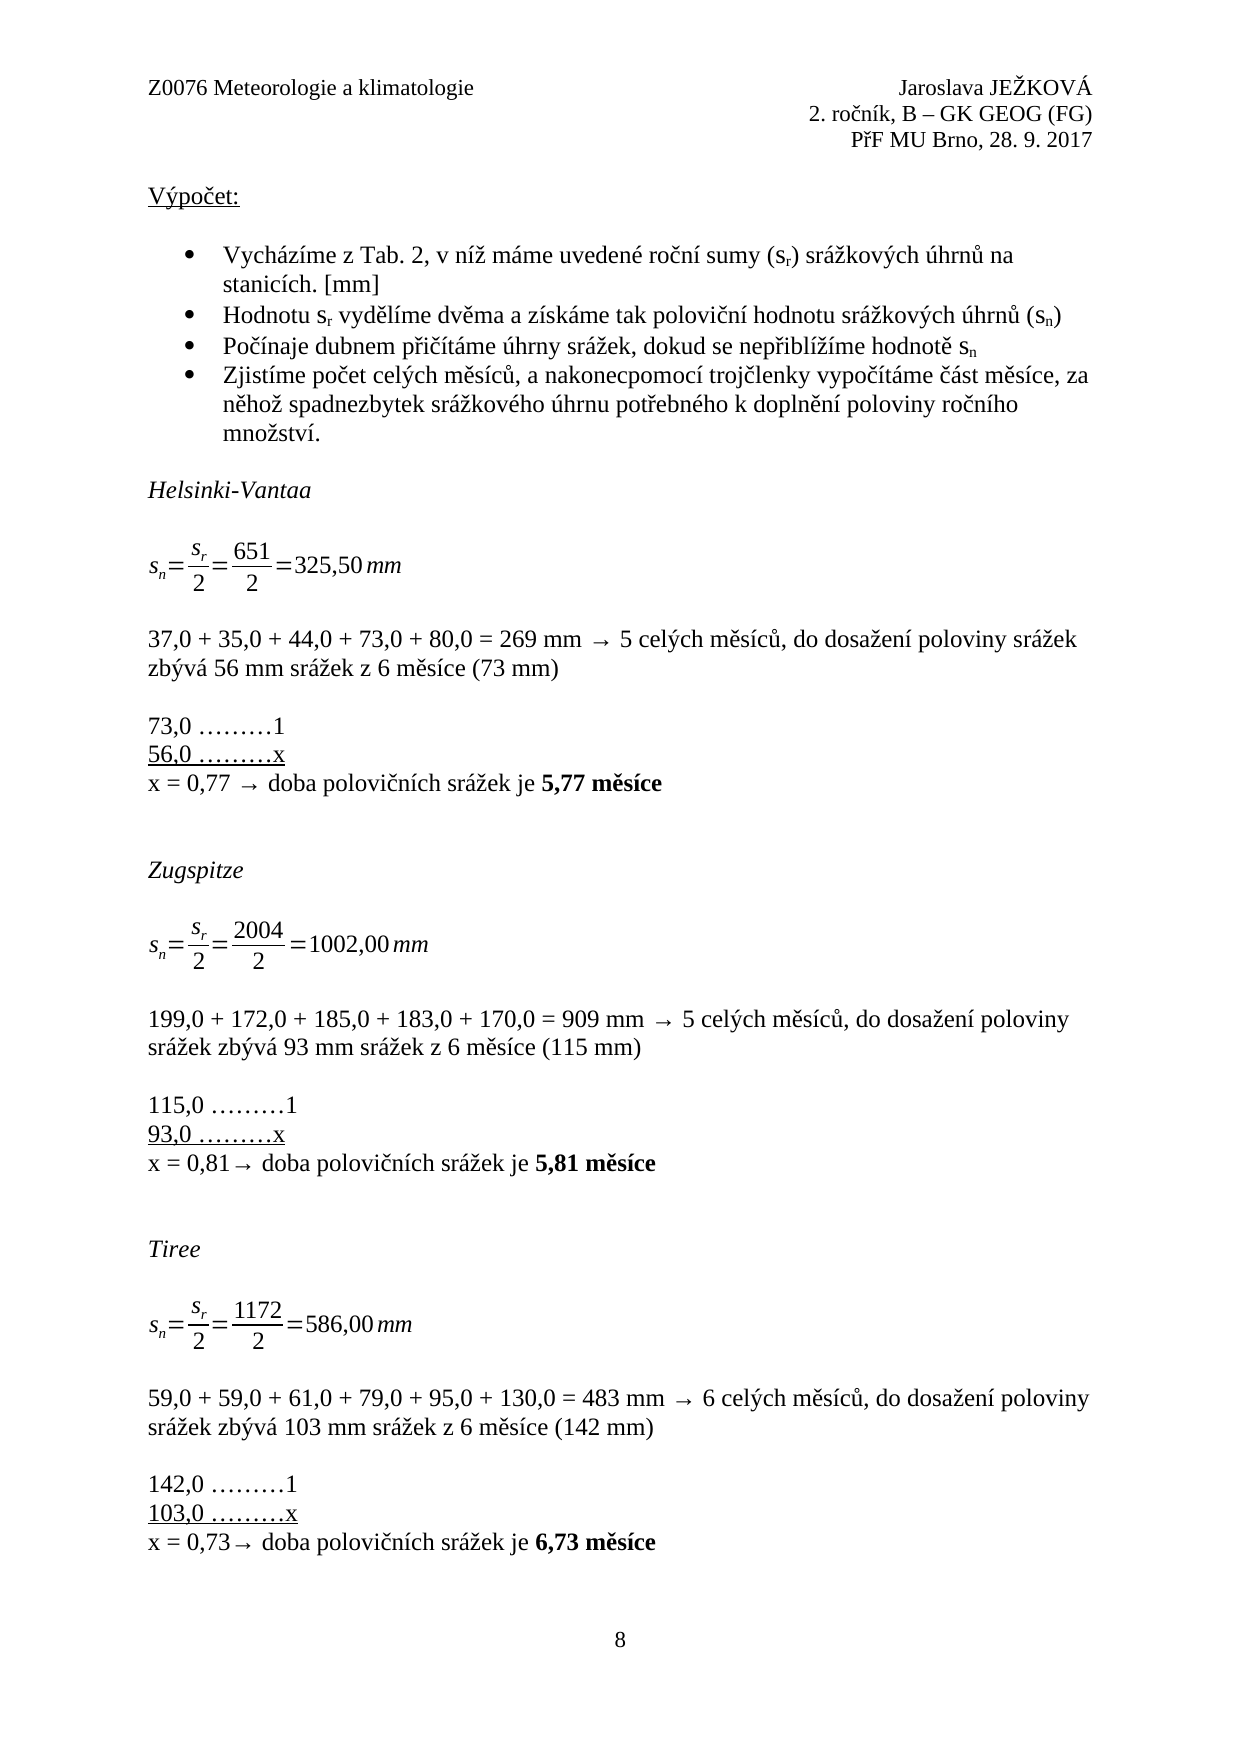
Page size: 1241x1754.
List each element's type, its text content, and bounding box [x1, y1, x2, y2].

text 103,0 ………x [148, 1498, 1093, 1527]
text 59,0 + 59,0 + 61,0 + 79,0 + 95,0 + 130,0 = 483 mm → 6 celých měsíců, do dosažení poloviny srážek zbývá 103 mm srážek z 6 měsíce (142 mm) [148, 1383, 1093, 1440]
text 199,0 + 172,0 + 185,0 + 183,0 + 170,0 = 909 mm → 5 celých měsíců, do dosažení poloviny srážek zbývá 93 mm srážek z 6 měsíce (115 mm) [148, 1004, 1093, 1061]
text Tiree [148, 1234, 1093, 1263]
text Helsinki-Vantaa [148, 476, 1093, 504]
text 37,0 + 35,0 + 44,0 + 73,0 + 80,0 = 269 mm → 5 celých měsíců, do dosažení poloviny srážek zbývá 56 mm srážek z 6 měsíce (73 mm) [148, 624, 1093, 682]
list Hodnotu sr vydělíme dvěma a získáme tak poloviční hodnotu srážkových úhrnů (sn) [185, 298, 1093, 329]
text x = 0,77 → doba polovičních srážek je 5,77 měsíce [148, 768, 1093, 797]
text Výpočet: [148, 181, 1093, 209]
text 56,0 ………x [148, 739, 1093, 768]
text 142,0 ………1 [148, 1469, 1093, 1498]
list Zjistíme počet celých měsíců, a nakonecpomocí trojčlenky vypočítáme část měsíce, za něhož spadnezbytek srážkového úhrnu potřebného k doplnění poloviny ročního množství. [185, 361, 1093, 447]
text 73,0 ………1 [148, 711, 1093, 739]
list Počínaje dubnem přičítáme úhrny srážek, dokud se nepřiblížíme hodnotě sn [185, 329, 1093, 361]
text x = 0,81→ doba polovičních srážek je 5,81 měsíce [148, 1147, 1093, 1176]
text 93,0 ………x [148, 1119, 1093, 1147]
text 115,0 ………1 [148, 1090, 1093, 1119]
list Vycházíme z Tab. 2, v níž máme uvedené roční sumy (sr) srážkových úhrnů na stanicích. [mm] [185, 238, 1093, 298]
text x = 0,73→ doba polovičních srážek je 6,73 měsíce [148, 1527, 1093, 1556]
text Zugspitze [148, 855, 1093, 883]
